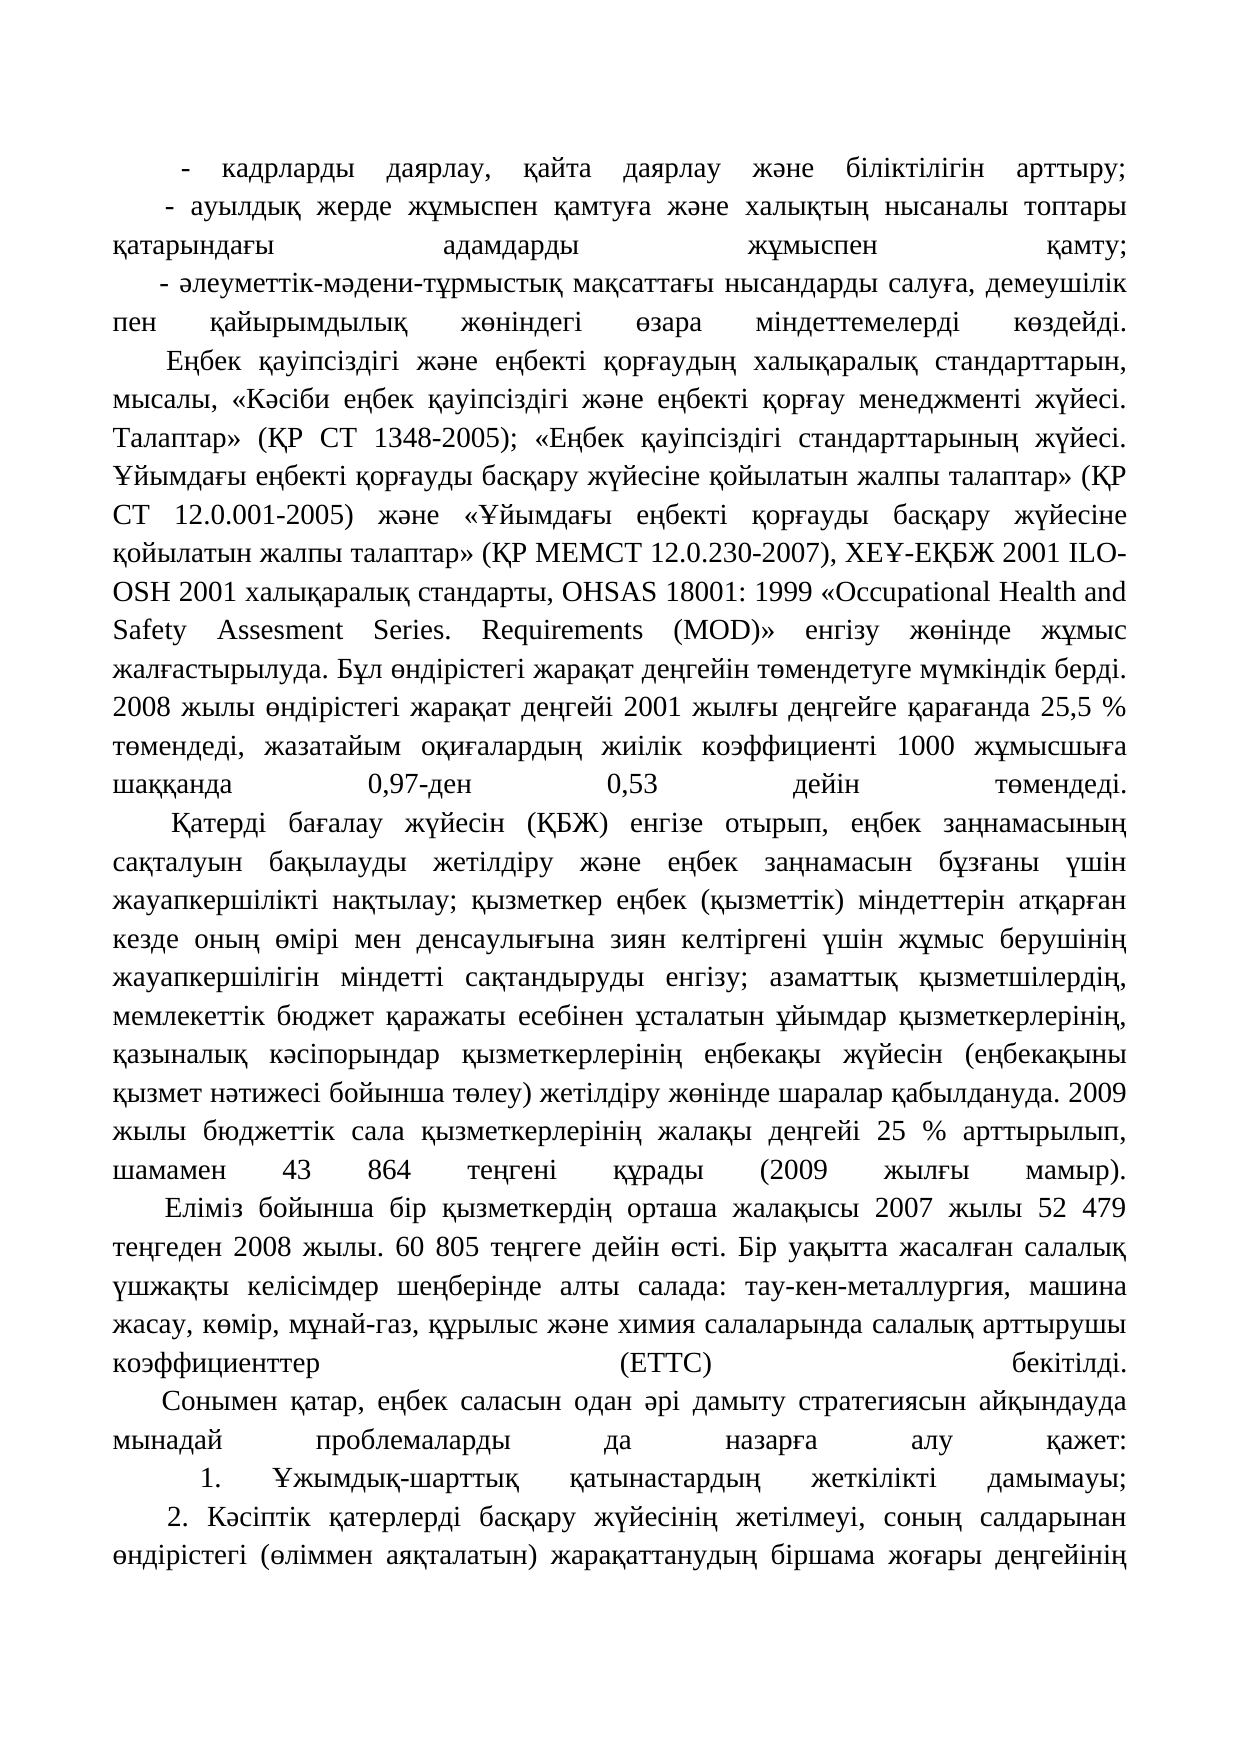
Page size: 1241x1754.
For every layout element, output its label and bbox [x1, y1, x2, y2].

text [112, 150, 1128, 1571]
